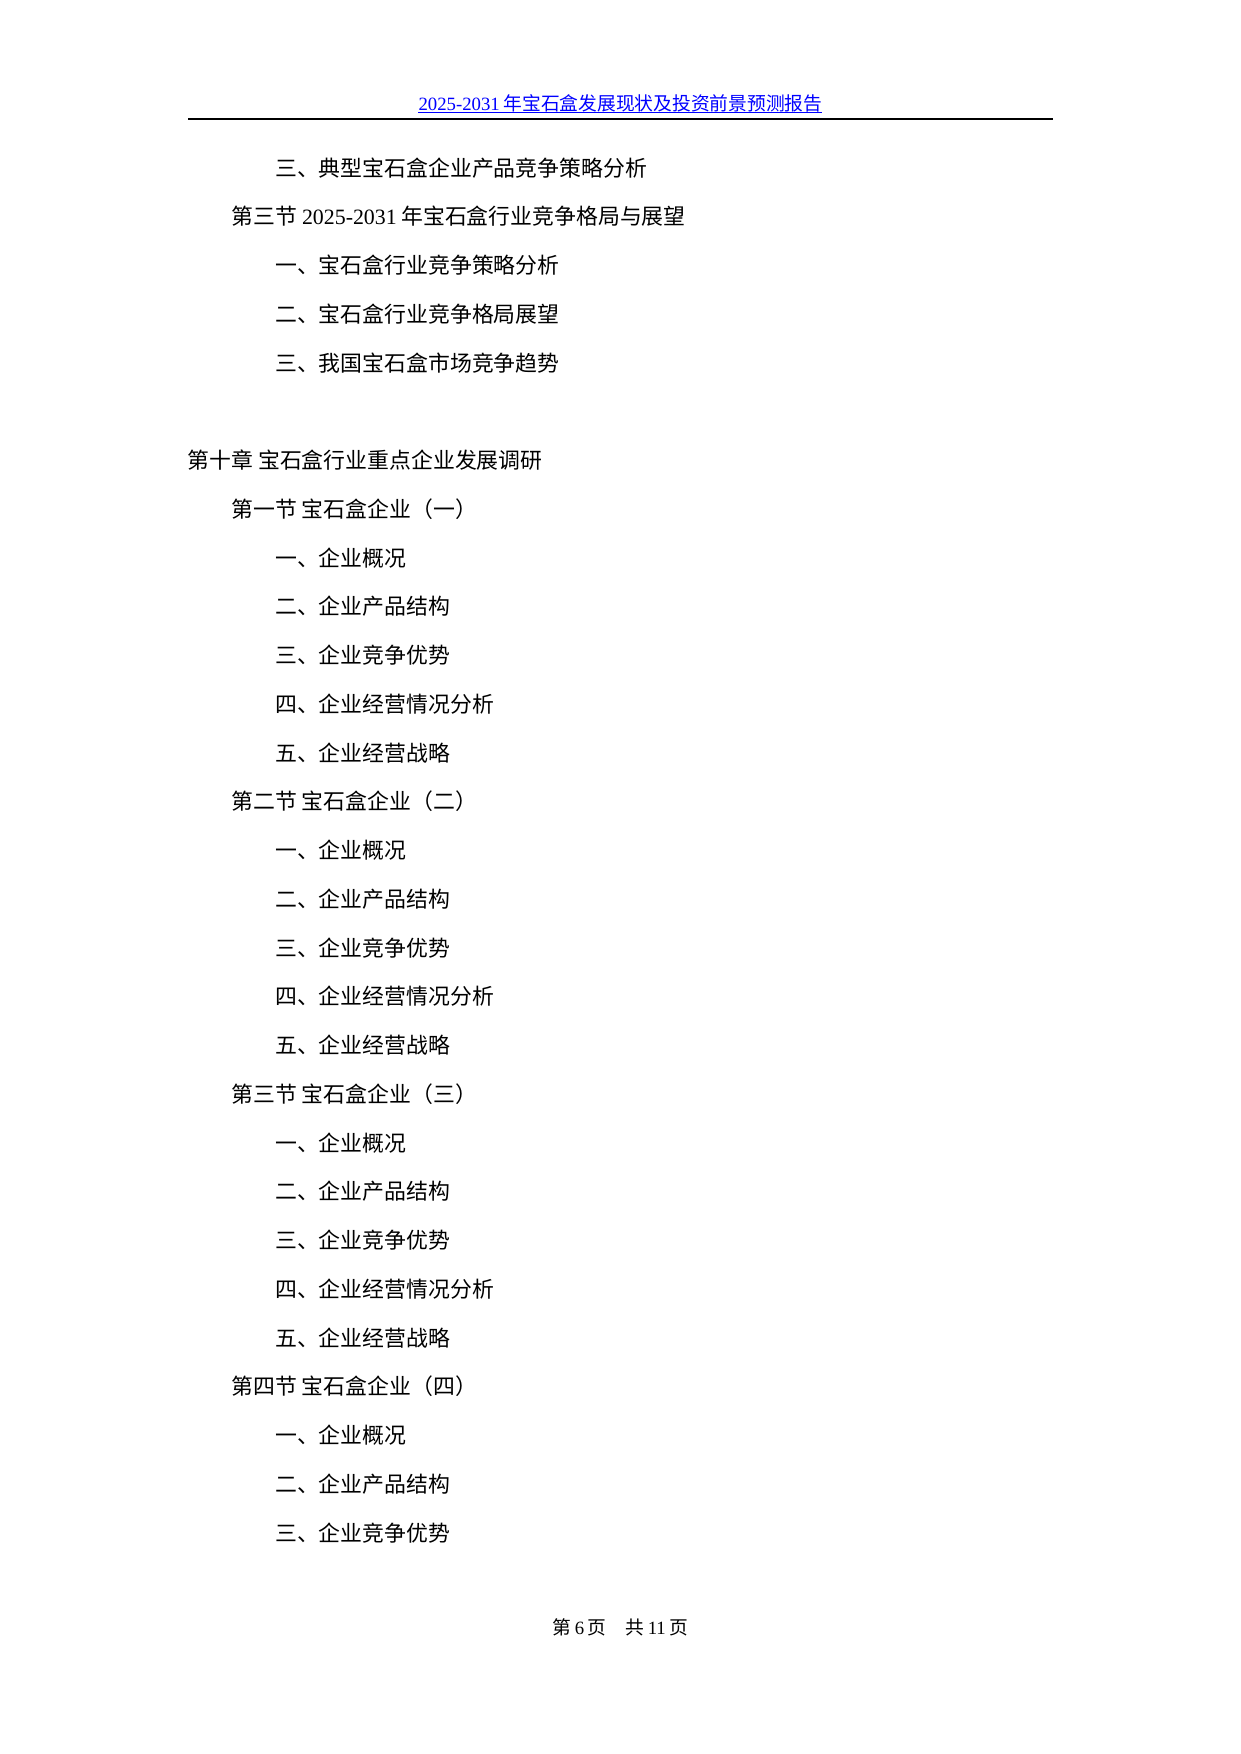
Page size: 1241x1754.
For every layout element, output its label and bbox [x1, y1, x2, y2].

text [187, 150, 1053, 1548]
